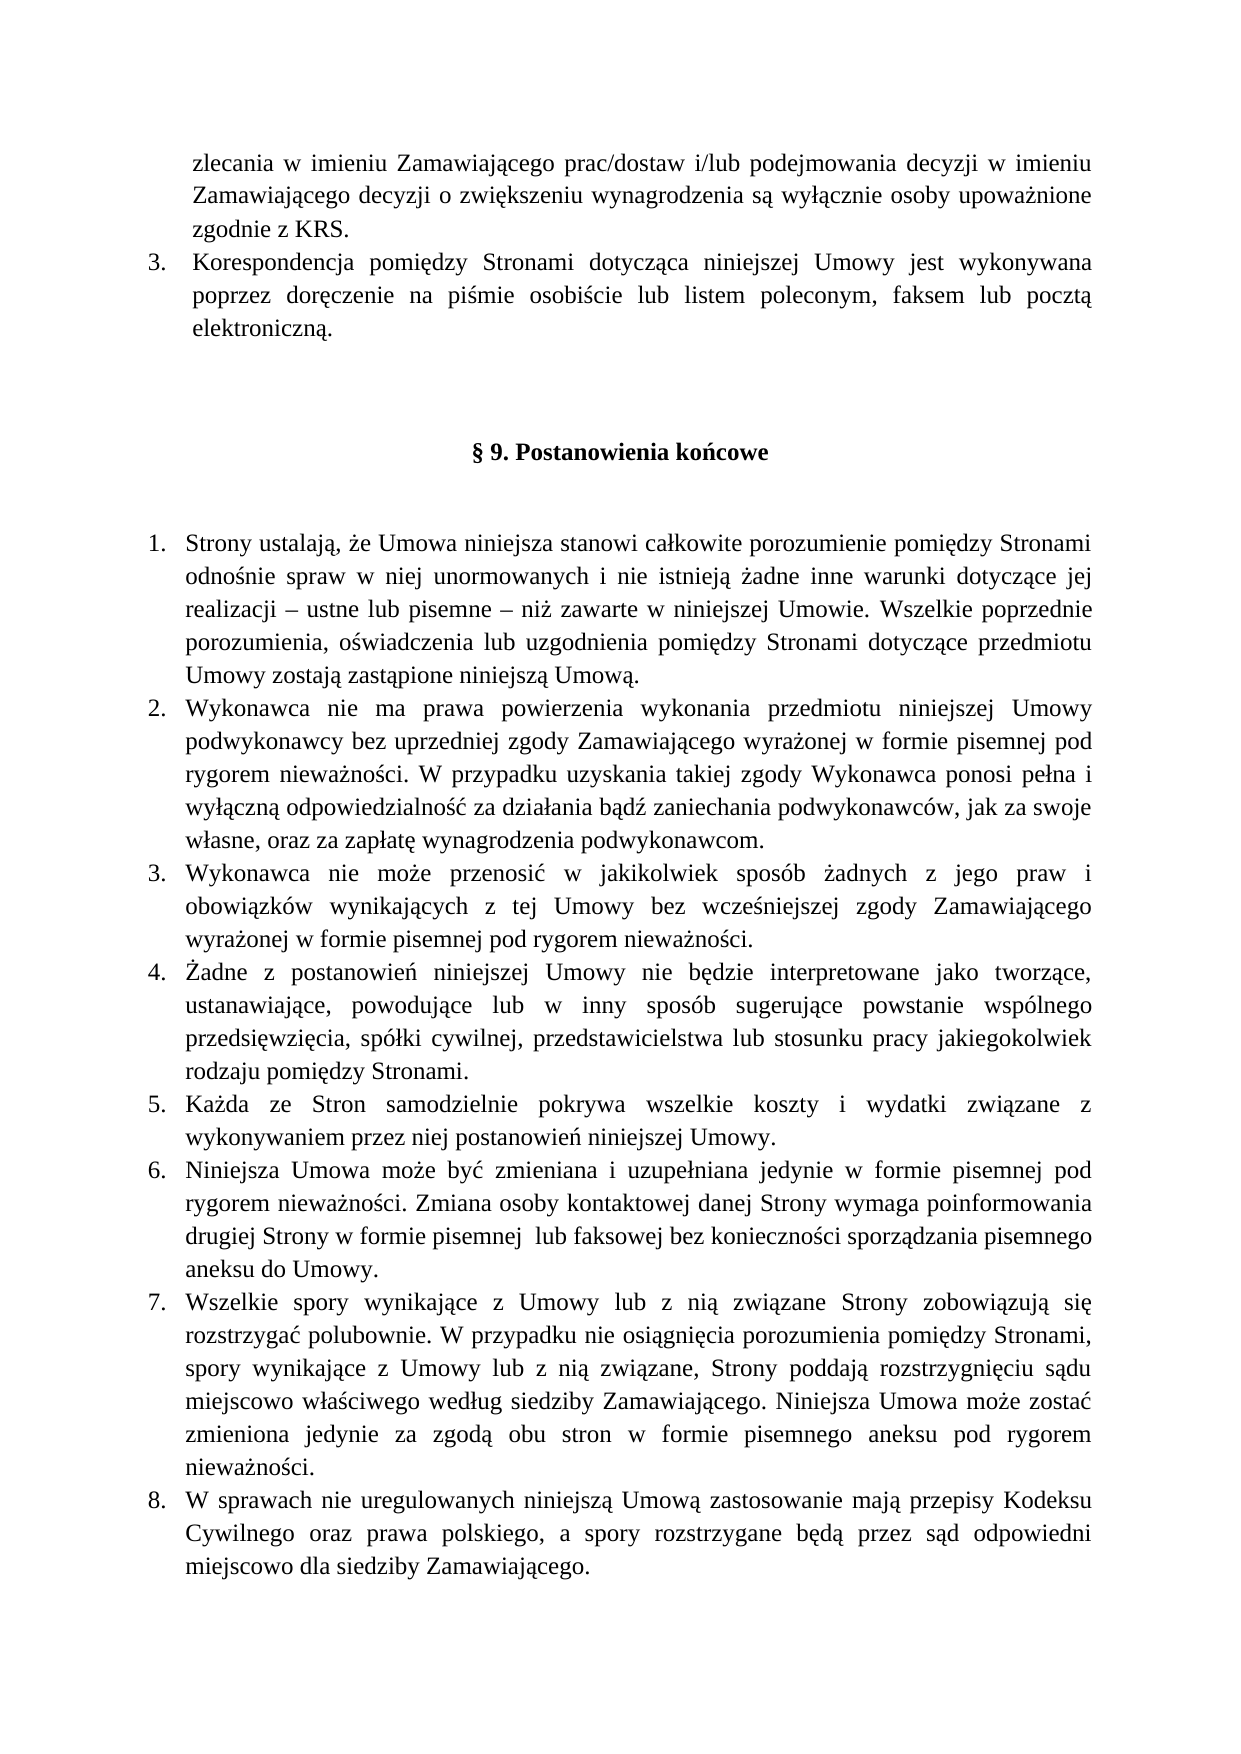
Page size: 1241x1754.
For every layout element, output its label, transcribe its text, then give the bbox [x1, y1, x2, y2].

list Wykonawca nie może przenosić w jakikolwiek sposób żadnych z jego praw i obowiązków wynikających z tej Umowy bez wcześniejszej zgody Zamawiającego wyrażonej w formie pisemnej pod rygorem nieważności. [148, 858, 1093, 953]
list Wykonawca nie ma prawa powierzenia wykonania przedmiotu niniejszej Umowy podwykonawcy bez uprzedniej zgody Zamawiającego wyrażonej w formie pisemnej pod rygorem nieważności. W przypadku uzyskania takiej zgody Wykonawca ponosi pełna i wyłączną odpowiedzialność za działania bądź zaniechania podwykonawców, jak za swoje własne, oraz za zapłatę wynagrodzenia podwykonawcom. [148, 693, 1093, 854]
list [148, 148, 1093, 242]
list Wszelkie spory wynikające z Umowy lub z nią związane Strony zobowiązują się rozstrzygać polubownie. W przypadku nie osiągnięcia porozumienia pomiędzy Stronami, spory wynikające z Umowy lub z nią związane, Strony poddają rozstrzygnięciu sądu miejscowo właściwego według siedziby Zamawiającego. Niniejsza Umowa może zostać zmieniona jedynie za zgodą obu stron w formie pisemnego aneksu pod rygorem nieważności. [148, 1287, 1093, 1481]
list Niniejsza Umowa może być zmieniana i uzupełniana jedynie w formie pisemnej pod rygorem nieważności. Zmiana osoby kontaktowej danej Strony wymaga poinformowania drugiej Strony w formie pisemnej lub faksowej bez konieczności sporządzania pisemnego aneksu do Umowy. [148, 1155, 1093, 1283]
list Żadne z postanowień niniejszej Umowy nie będzie interpretowane jako tworzące, ustanawiające, powodujące lub w inny sposób sugerujące powstanie wspólnego przedsięwzięcia, spółki cywilnej, przedstawicielstwa lub stosunku pracy jakiegokolwiek rodzaju pomiędzy Stronami. [148, 957, 1093, 1085]
list Strony ustalają, że Umowa niniejsza stanowi całkowite porozumienie pomiędzy Stronami odnośnie spraw w niej unormowanych i nie istnieją żadne inne warunki dotyczące jej realizacji – ustne lub pisemne – niż zawarte w niniejszej Umowie. Wszelkie poprzednie porozumienia, oświadczenia lub uzgodnienia pomiędzy Stronami dotyczące przedmiotu Umowy zostają zastąpione niniejszą Umową. [148, 528, 1093, 689]
list W sprawach nie uregulowanych niniejszą Umową zastosowanie mają przepisy Kodeksu Cywilnego oraz prawa polskiego, a spory rozstrzygane będą przez sąd odpowiedni miejscowo dla siedziby Zamawiającego. [148, 1485, 1093, 1580]
list Korespondencja pomiędzy Stronami dotycząca niniejszej Umowy jest wykonywana poprzez doręczenie na piśmie osobiście lub listem poleconym, faksem lub pocztą elektroniczną. [148, 247, 1093, 341]
text § 9. Postanowienia końcowe [148, 437, 1093, 466]
list Każda ze Stron samodzielnie pokrywa wszelkie koszty i wydatki związane z wykonywaniem przez niej postanowień niniejszej Umowy. [148, 1089, 1093, 1151]
